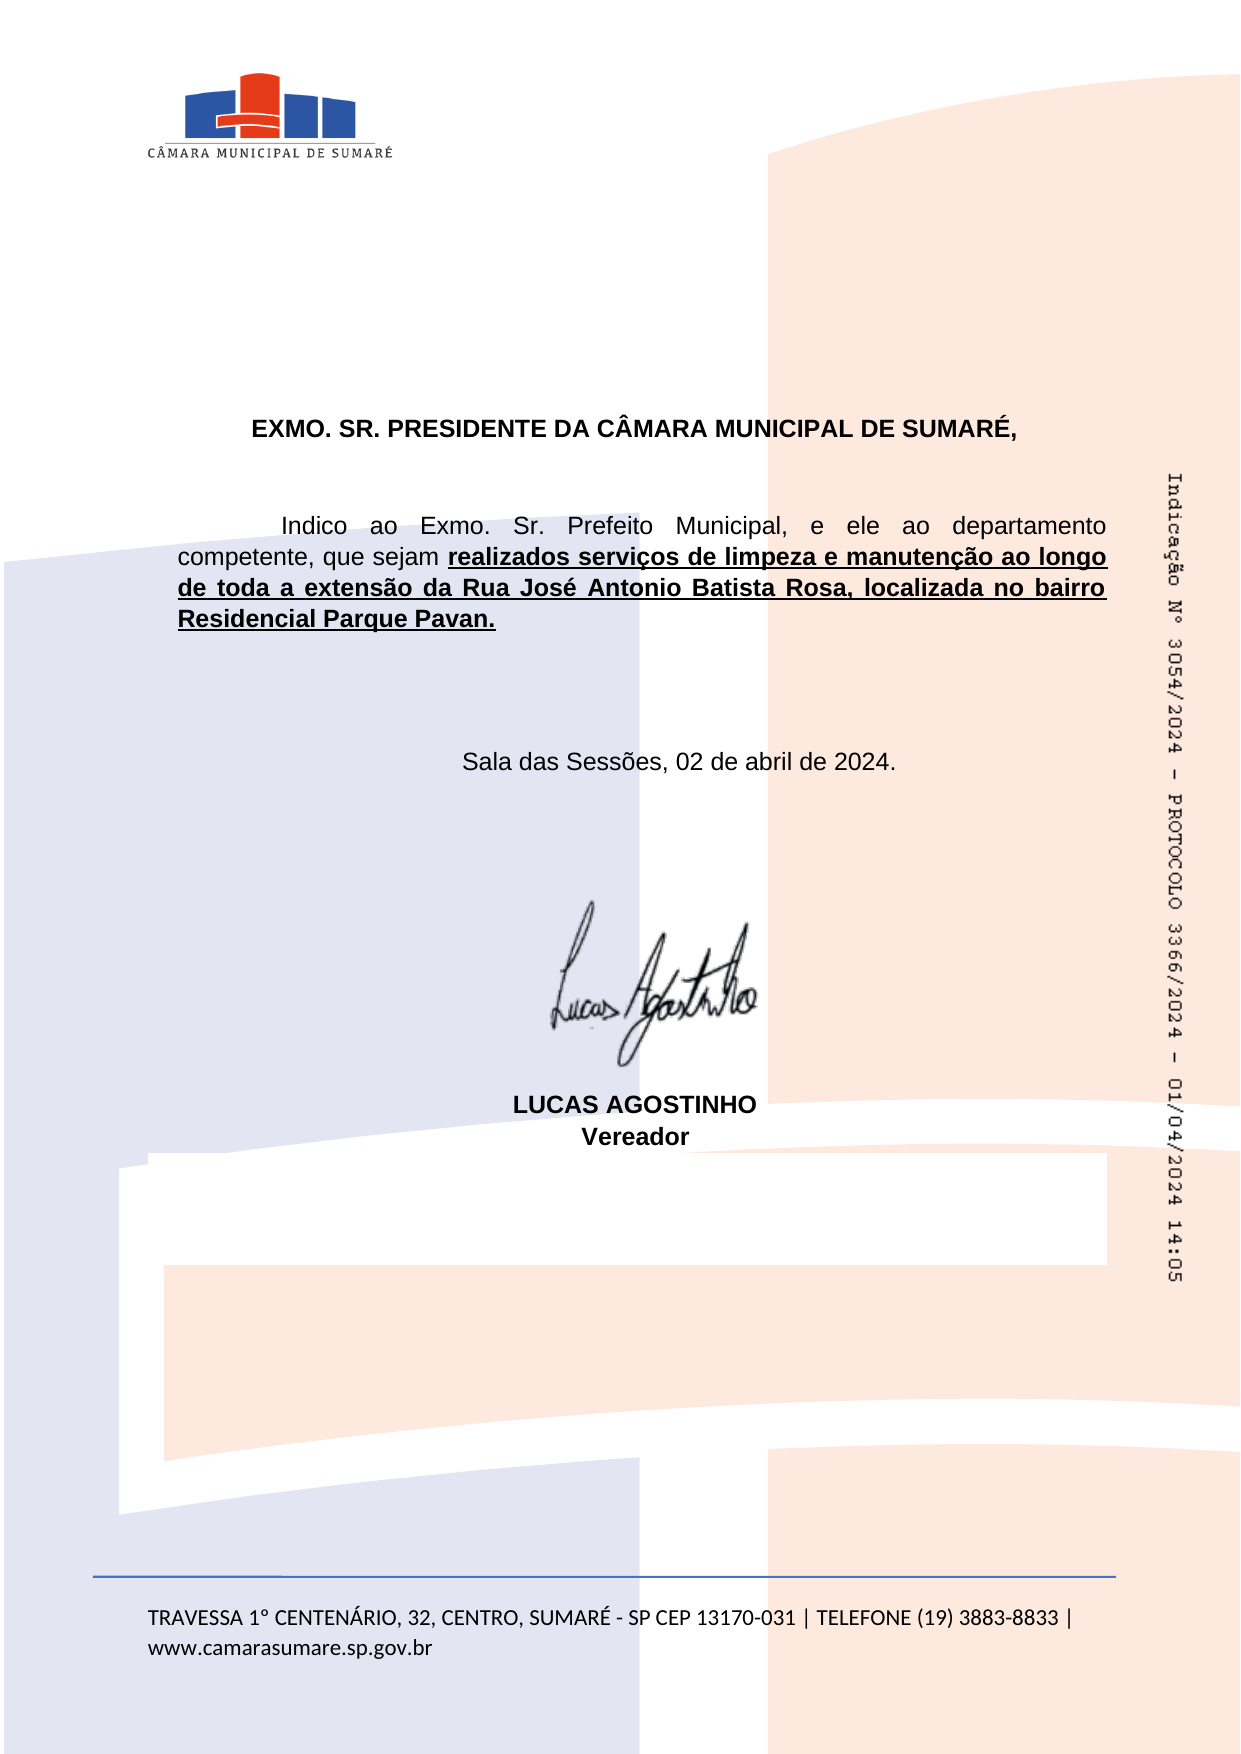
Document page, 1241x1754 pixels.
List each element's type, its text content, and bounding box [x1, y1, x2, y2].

text LUCAS AGOSTINHO [177, 1091, 1107, 1119]
text Indico ao Exmo. Sr. Prefeito Municipal, e ele ao departamento competente, que sejam realizados serviços de limpeza e manutenção ao longo de toda a extensão da Rua José Antonio Batista Rosa, localizada no bairro Residencial Parque Pavan. [177, 599, 1107, 633]
picture [147, 73, 394, 160]
text Indico ao Exmo. Sr. Prefeito Municipal, e ele ao departamento competente, que sejam realizados serviços de limpeza e manutenção ao longo de toda a extensão da Rua José Antonio Batista Rosa, localizada no bairro Residencial Parque Pavan. [177, 511, 1107, 598]
picture [1142, 468, 1205, 1286]
text EXMO. SR. PRESIDENTE DA CÂMARA MUNICIPAL DE SUMARÉ, [177, 414, 1107, 443]
text Vereador [177, 1122, 1107, 1150]
picture [505, 889, 809, 1072]
text Sala das Sessões, 02 de abril de 2024. [177, 747, 1107, 775]
